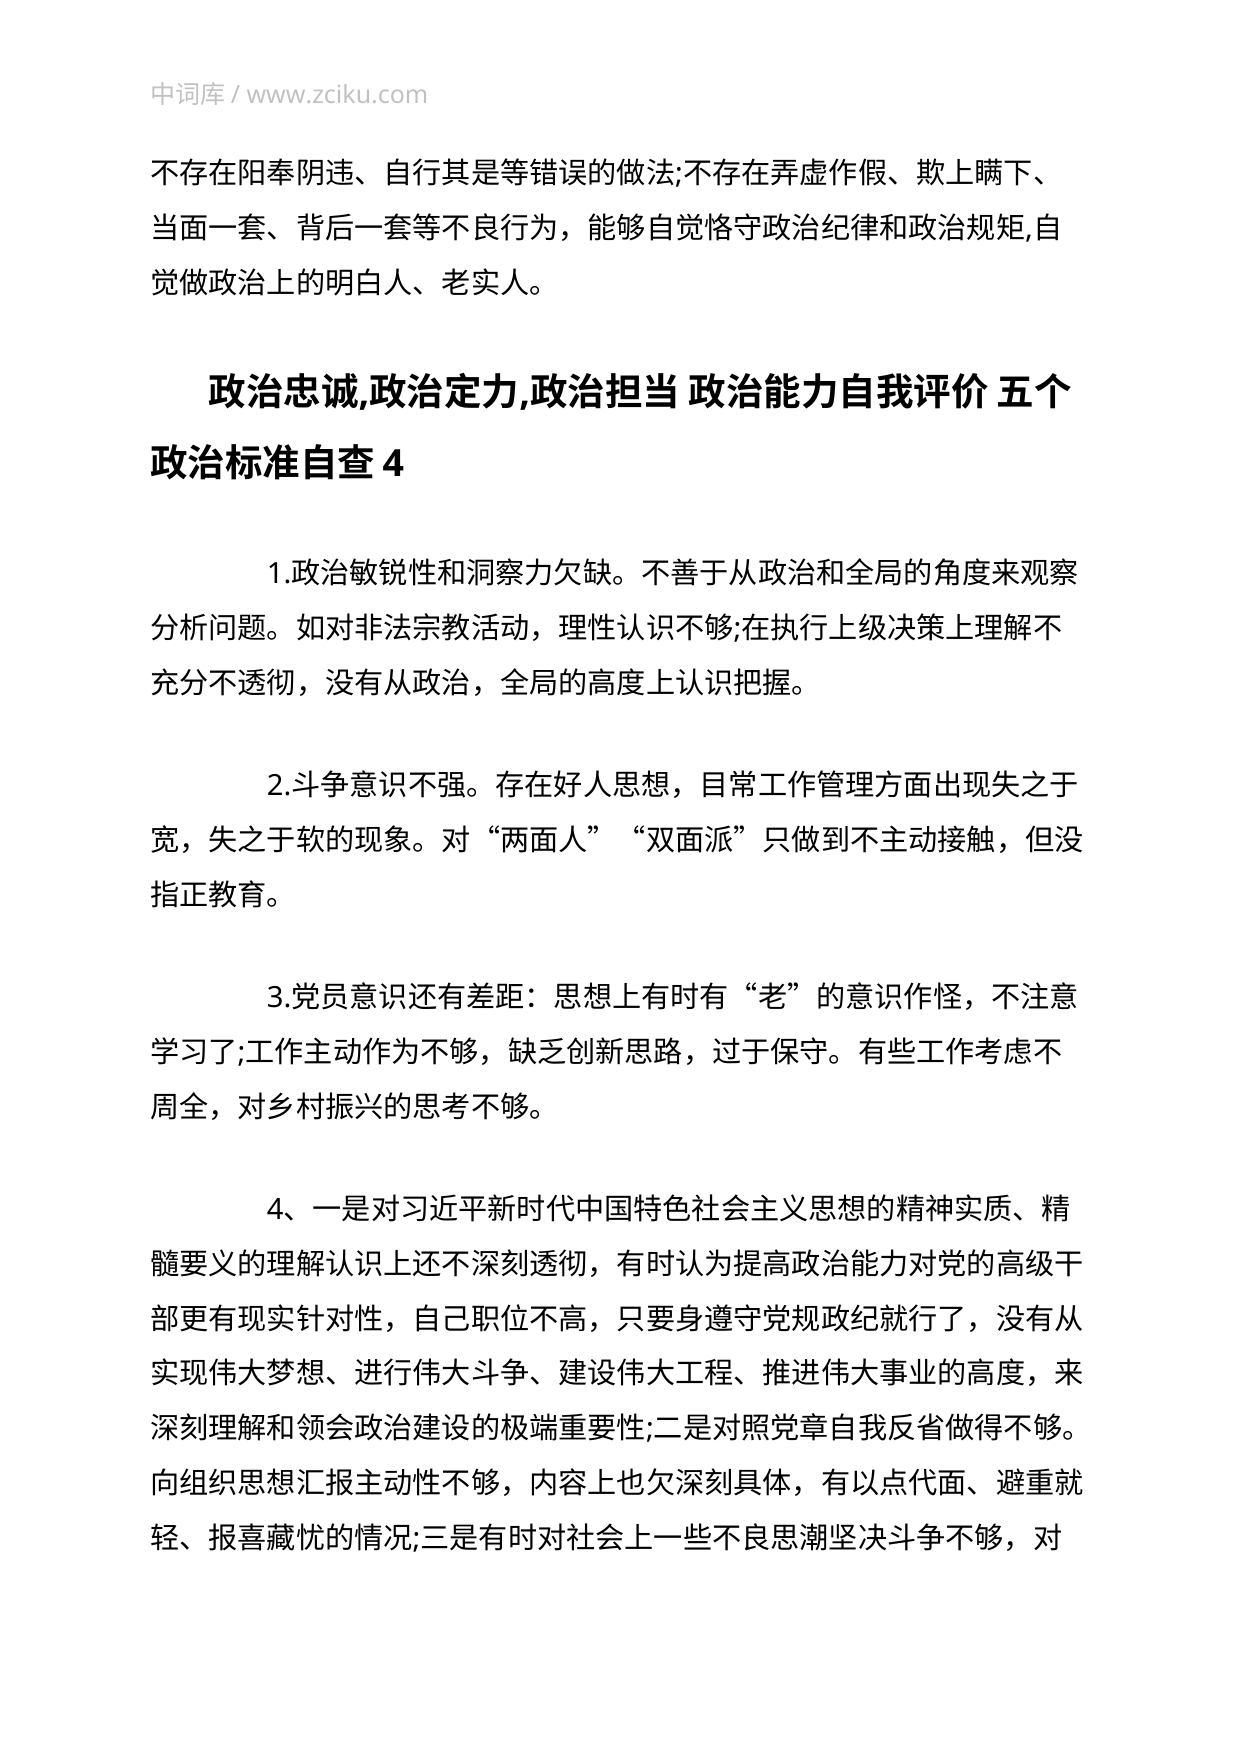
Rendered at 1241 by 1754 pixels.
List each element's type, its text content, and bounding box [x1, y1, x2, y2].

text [150, 1185, 1090, 1557]
text 2.斗争意识不强。存在好人思想，目常工作管理方面出现失之于宽，失之于软的现象。对“两面人”“双面派”只做到不主动接触，但没指正教育。 [150, 762, 1090, 914]
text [150, 150, 1090, 302]
text 3.党员意识还有差距：思想上有时有“老”的意识作怪，不注意学习了;工作主动作为不够，缺乏创新思路，过于保守。有些工作考虑不周全，对乡村振兴的思考不够。 [150, 973, 1090, 1126]
text 政治忠诚,政治定力,政治担当 政治能力自我评价 五个政治标准自查4 [150, 362, 1090, 487]
text 1.政治敏锐性和洞察力欠缺。不善于从政治和全局的角度来观察分析问题。如对非法宗教活动，理性认识不够;在执行上级决策上理解不充分不透彻，没有从政治，全局的高度上认识把握。 [150, 550, 1090, 702]
